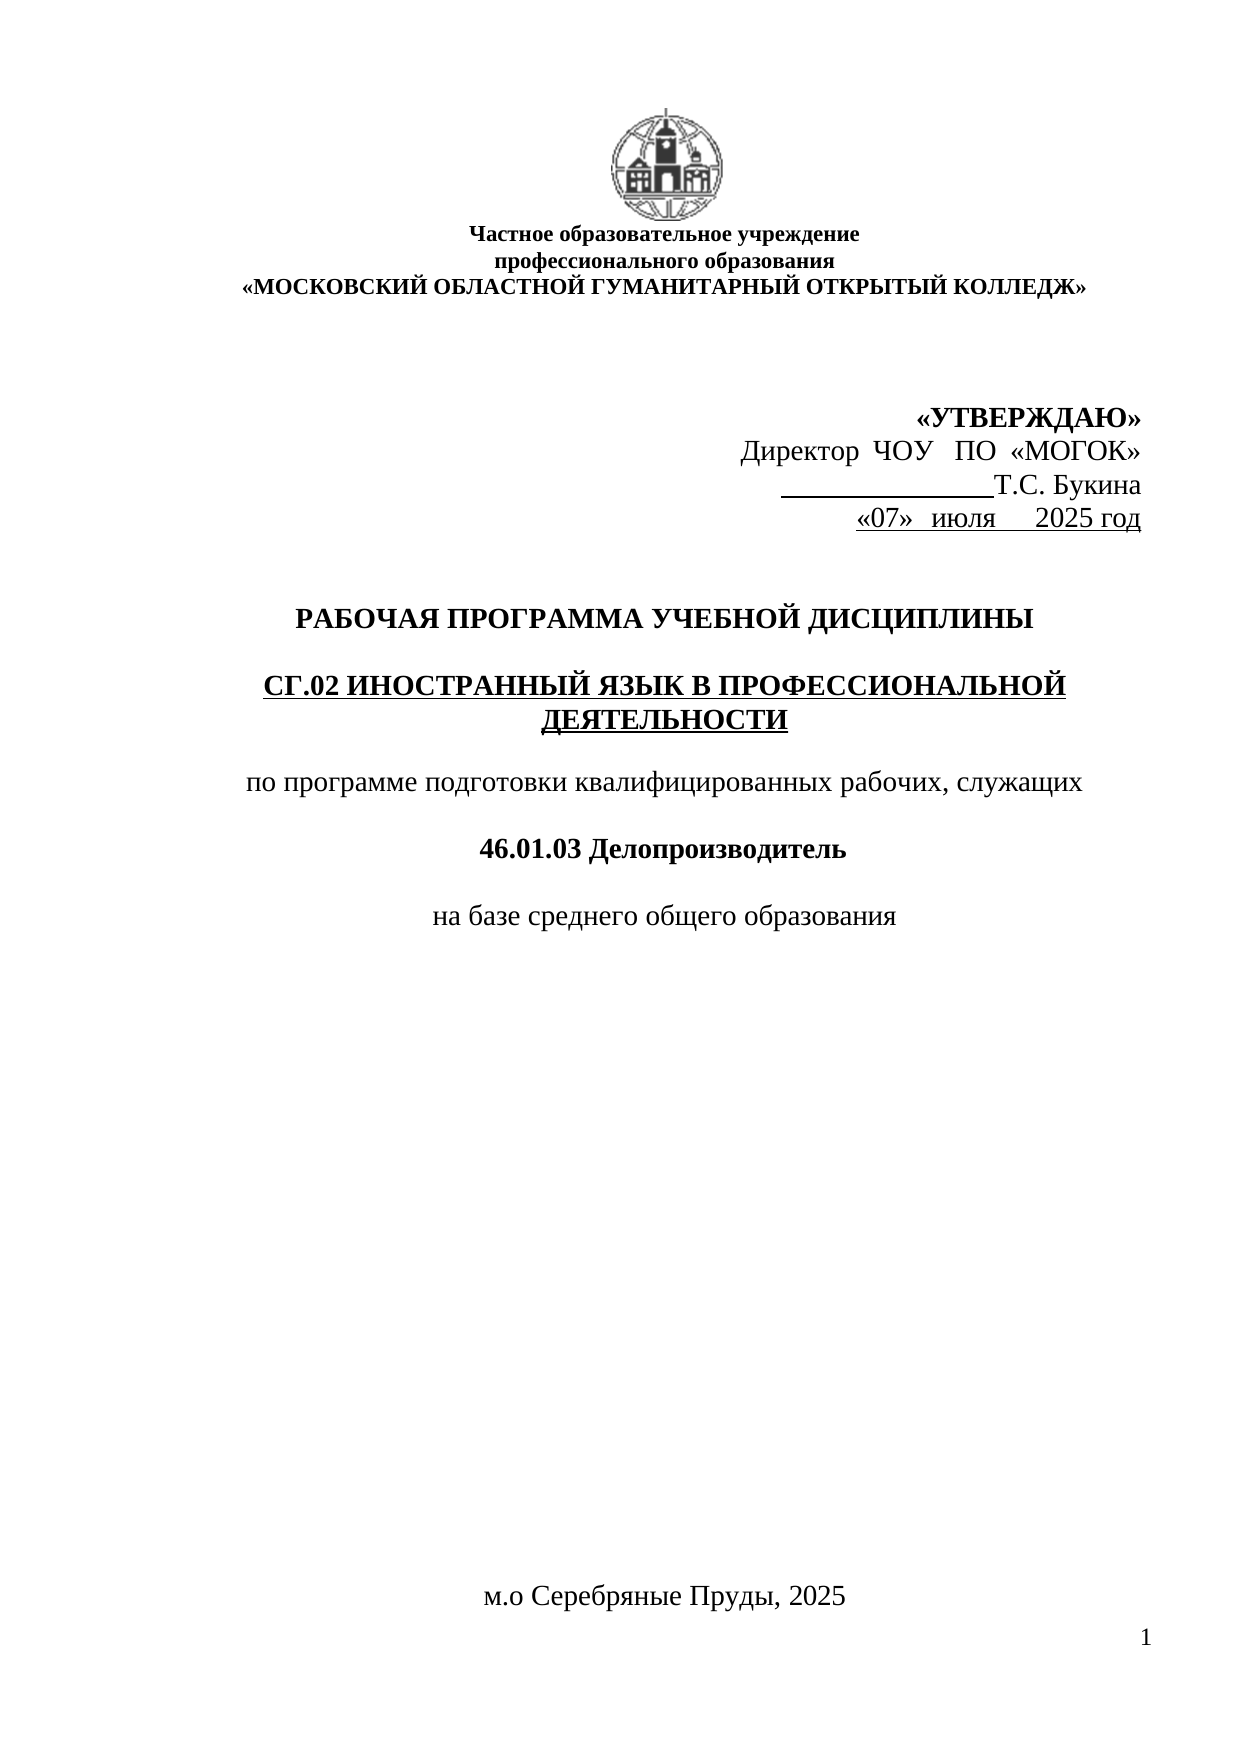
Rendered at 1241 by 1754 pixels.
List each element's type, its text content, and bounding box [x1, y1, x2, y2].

text «УТВЕРЖДАЮ» [148, 400, 1151, 433]
text «МОСКОВСКИЙ ОБЛАСТНОЙ ГУМАНИТАРНЫЙ ОТКРЫТЫЙ КОЛЛЕДЖ» [148, 273, 1181, 299]
text на базе среднего общего образования [257, 898, 1072, 932]
picture [611, 108, 723, 221]
text Директор ЧОУ ПО «МОГОК» [148, 433, 1141, 467]
text «07» июля 2025 год [148, 501, 1141, 534]
text Частное образовательное учреждение [148, 220, 1181, 247]
text профессионального образования [148, 247, 1181, 273]
subtitle 46.01.03 Делопроизводитель [479, 831, 1181, 865]
text РАБОЧАЯ ПРОГРАММА УЧЕБНОЙ ДИСЦИПЛИНЫ [257, 601, 1072, 635]
text СГ.02 ИНОСТРАННЫЙ ЯЗЫК В ПРОФЕССИОНАЛЬНОЙ ДЕЯТЕЛЬНОСТИ [257, 668, 1072, 736]
text Т.С. Букина [148, 467, 1141, 501]
text м.о Серебряные Пруды, 2025 [257, 1578, 1072, 1612]
text по программе подготовки квалифицированных рабочих, служащих [148, 764, 1181, 797]
